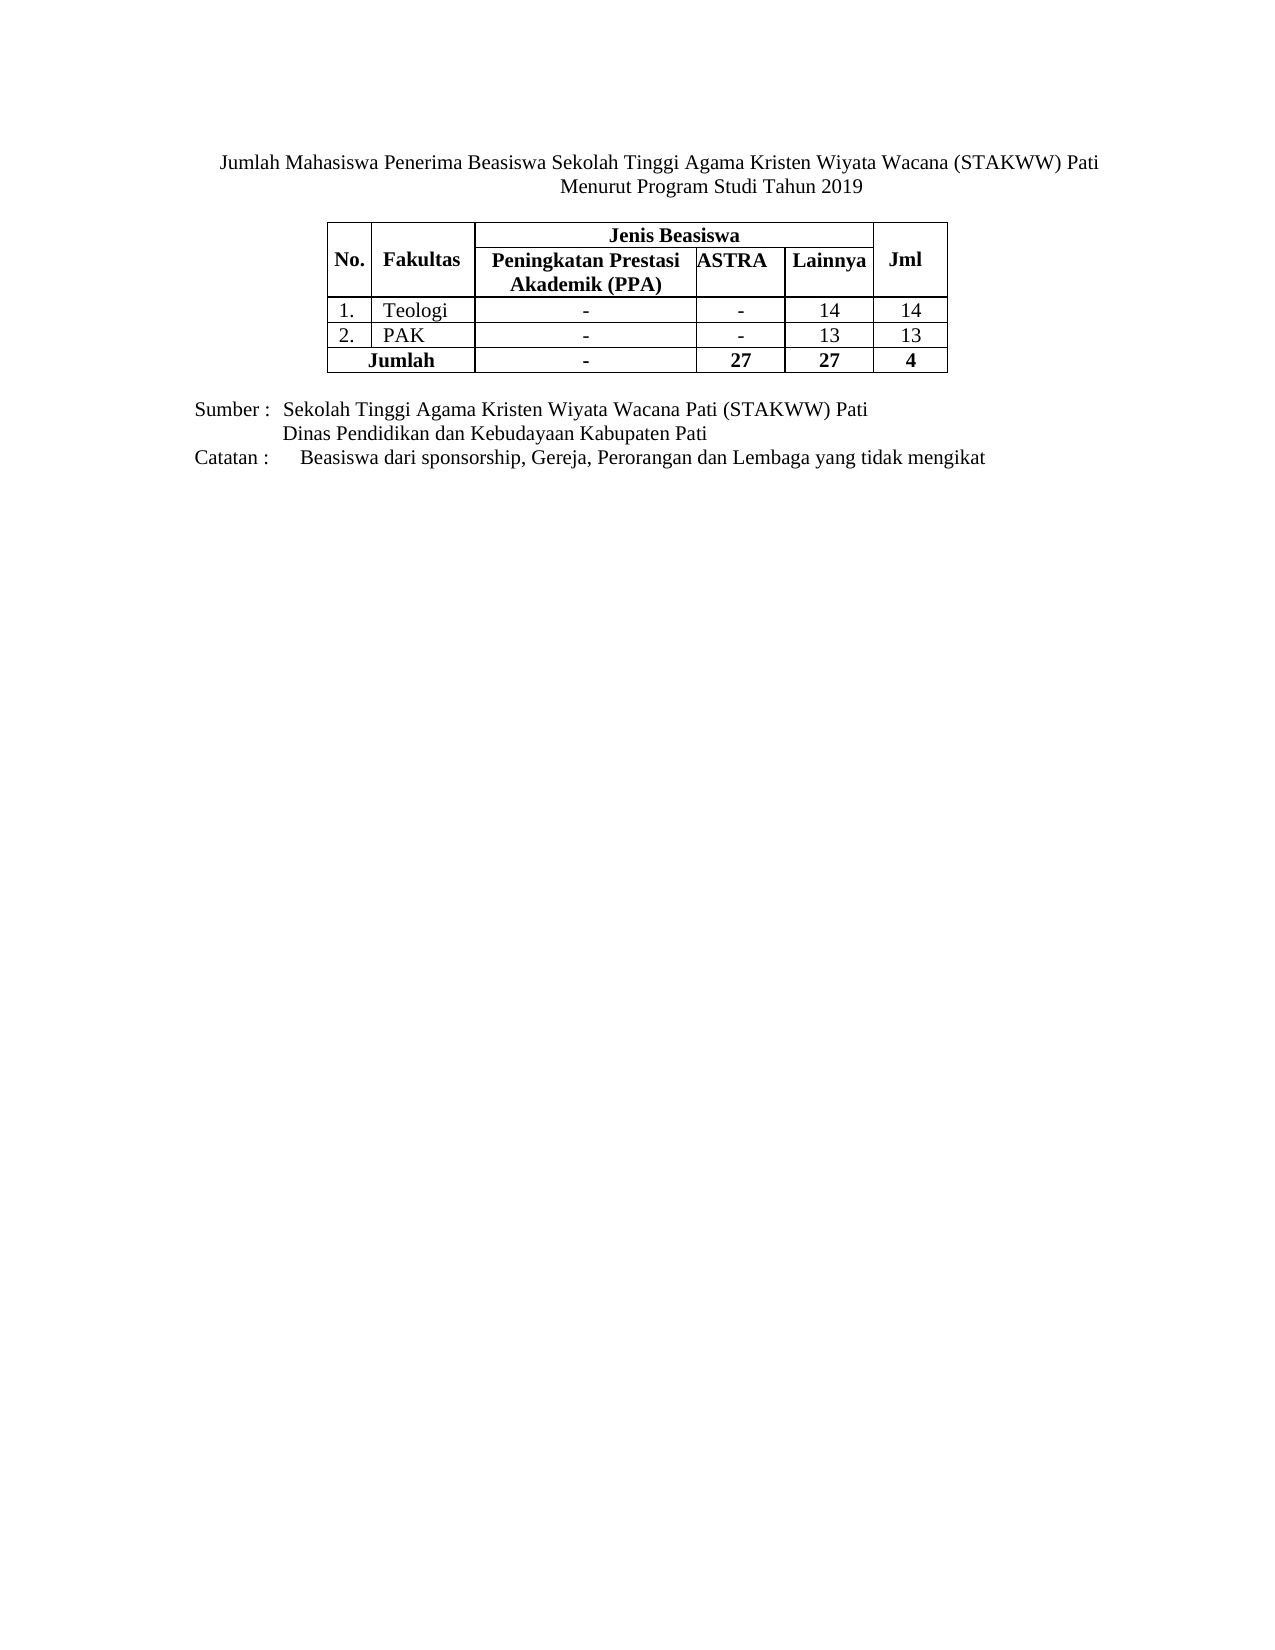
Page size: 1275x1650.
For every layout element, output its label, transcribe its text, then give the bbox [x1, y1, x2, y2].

table_cell 13 [786, 323, 873, 347]
table_cell Lainnya [786, 248, 873, 296]
table_cell PAK [372, 323, 474, 347]
table_cell 14 [874, 298, 947, 322]
text Catatan : Beasiswa dari sponsorship, Gereja, Perorangan dan Lembaga yang tidak mengikat [194, 445, 1125, 469]
table_cell - [697, 298, 784, 322]
table_header Fakultas [372, 223, 474, 296]
table_cell 27 [786, 348, 873, 372]
table_cell - [476, 323, 696, 347]
table_cell 14 [786, 298, 873, 322]
list Sumber : Sekolah Tinggi Agama Kristen Wiyata Wacana Pati (STAKWW) Pati [194, 397, 1125, 421]
table_header No. [328, 223, 371, 296]
table_header Jml [874, 223, 947, 296]
table_cell Teologi [372, 298, 474, 322]
table_cell - [476, 348, 696, 372]
table_cell - [697, 323, 784, 347]
table_header Jenis Beasiswa [476, 223, 873, 247]
table_cell 1. [328, 298, 371, 322]
table_cell Jumlah [328, 348, 474, 372]
table_cell 2. [328, 323, 371, 347]
table_cell 13 [874, 323, 947, 347]
list Jumlah Mahasiswa Penerima Beasiswa Sekolah Tinggi Agama Kristen Wiyata Wacana (STAKWW) Pati Menurut Program Studi Tahun 2019 [194, 150, 1125, 198]
table_cell Peningkatan Prestasi Akademik (PPA) [476, 248, 696, 296]
table_cell 4 [874, 348, 947, 372]
table_cell - [476, 298, 696, 322]
table_cell ASTRA [697, 248, 784, 296]
text Dinas Pendidikan dan Kebudayaan Kabupaten Pati [194, 421, 1125, 445]
table_cell 27 [697, 348, 784, 372]
